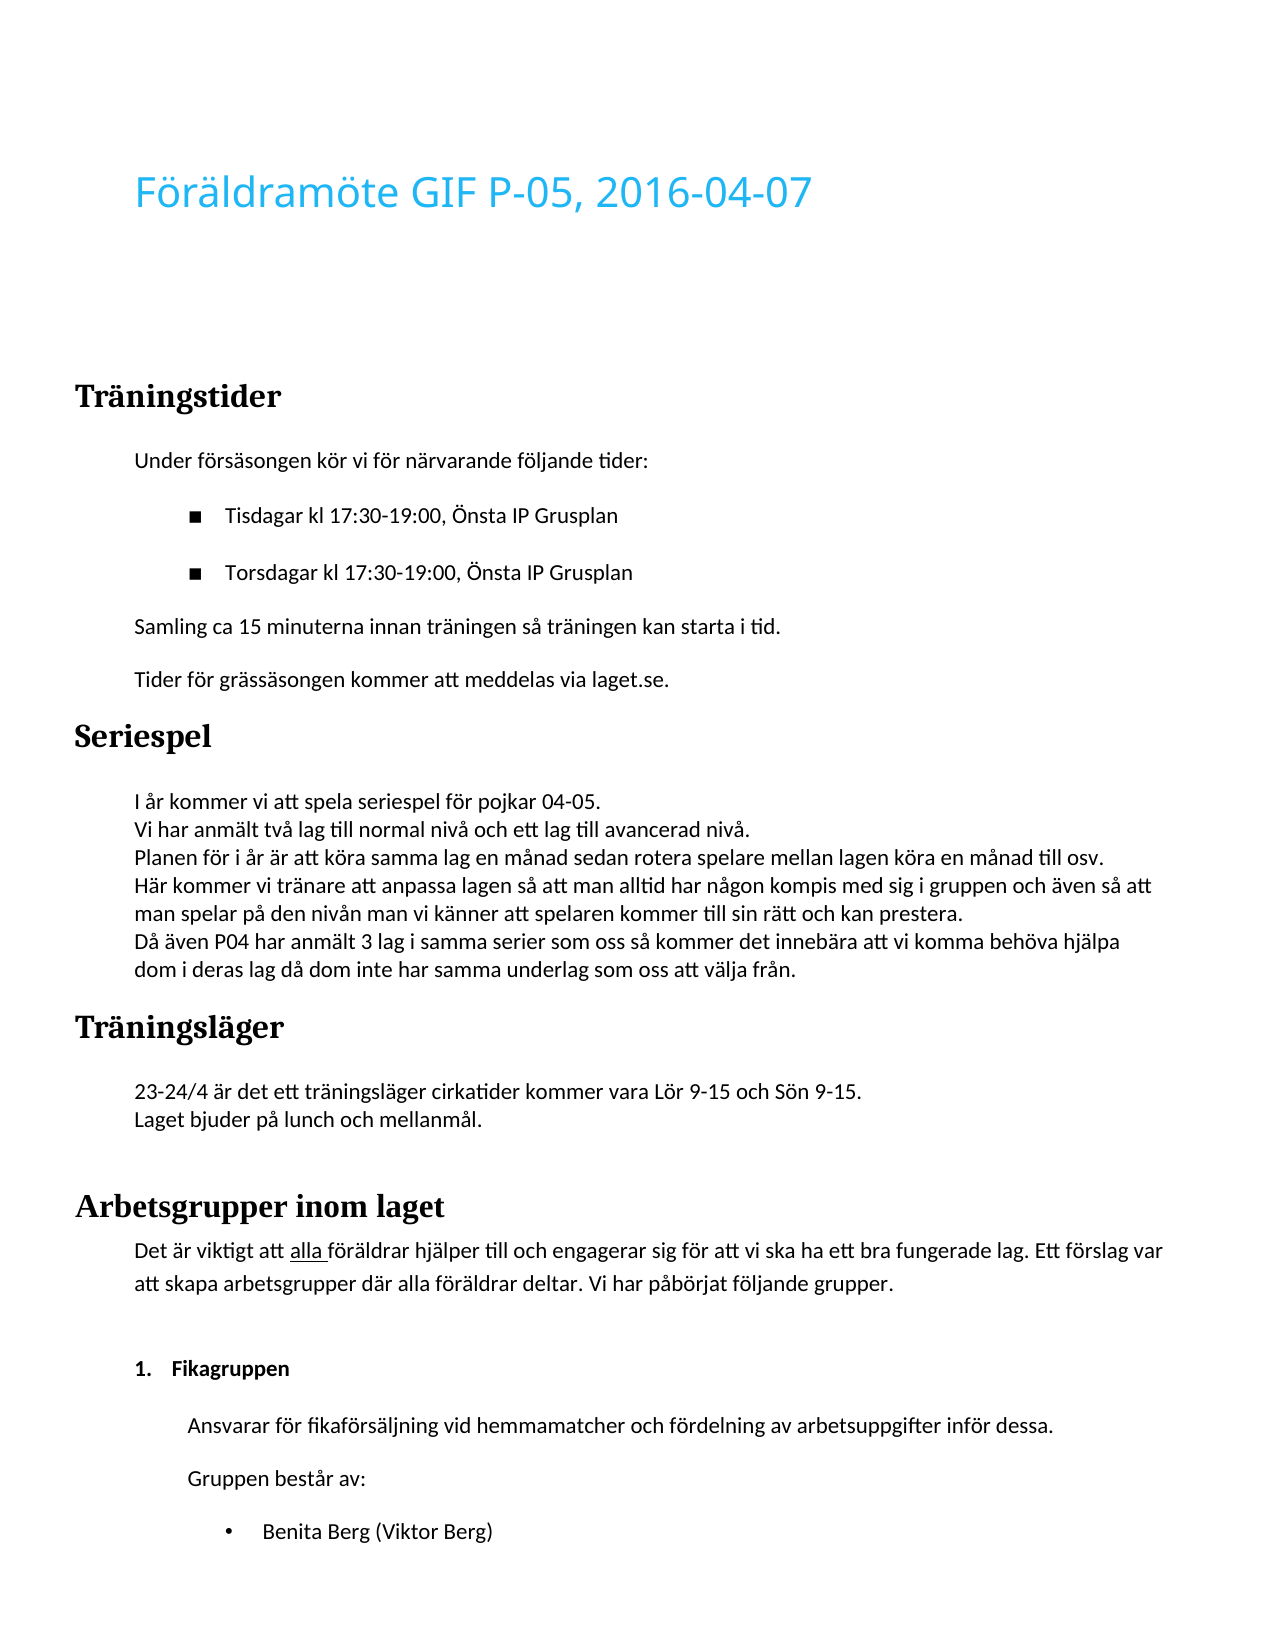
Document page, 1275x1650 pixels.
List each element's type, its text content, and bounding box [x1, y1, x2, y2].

text Det är viktigt att alla föräldrar hjälper till och engagerar sig för att vi ska ha ett bra fungerade lag. Ett förslag var att skapa arbetsgrupper där alla föräldrar deltar. Vi har påbörjat följande grupper. [134, 1236, 1167, 1297]
subtitle Träningstider [75, 377, 1167, 416]
subtitle Träningsläger [75, 1008, 1167, 1046]
list Gruppen består av: [187, 1464, 1167, 1492]
list 23-24/4 är det ett träningsläger cirkatider kommer vara Lör 9-15 och Sön 9-15. Laget bjuder på lunch och mellanmål. [134, 1077, 1167, 1161]
list Benita Berg (Viktor Berg) [225, 1517, 1167, 1545]
list Tisdagar kl 17:30-19:00, Önsta IP Grusplan [187, 499, 1167, 531]
list Ansvarar för fikaförsäljning vid hemmamatcher och fördelning av arbetsuppgifter inför dessa. [187, 1411, 1167, 1439]
subtitle Arbetsgrupper inom laget [75, 1186, 1167, 1224]
list Fikagruppen [134, 1354, 1167, 1382]
list I år kommer vi att spela seriespel för pojkar 04-05. Vi har anmält två lag till normal nivå och ett lag till avancerad nivå. Planen för i år är att köra samma lag en månad sedan rotera spelare mellan lagen köra en månad till osv. Här kommer vi tränare att anpassa lagen så att man alltid har någon kompis med sig i gruppen och även så att man spelar på den nivån man vi känner att spelaren kommer till sin rätt och kan prestera. Då även P04 har anmält 3 lag i samma serier som oss så kommer det innebära att vi komma behöva hjälpa dom i deras lag då dom inte har samma underlag som oss att välja från. [134, 787, 1167, 983]
list Torsdagar kl 17:30-19:00, Önsta IP Grusplan [187, 556, 1167, 587]
list Under försäsongen kör vi för närvarande följande tider: [134, 446, 1167, 474]
subtitle Seriespel [75, 718, 1167, 756]
list Samling ca 15 minuterna innan träningen så träningen kan starta i tid. [134, 612, 1167, 640]
list Tider för grässäsongen kommer att meddelas via laget.se. [134, 665, 1167, 693]
subtitle Föräldramöte GIF P-05, 2016-04-07 [134, 162, 1167, 219]
